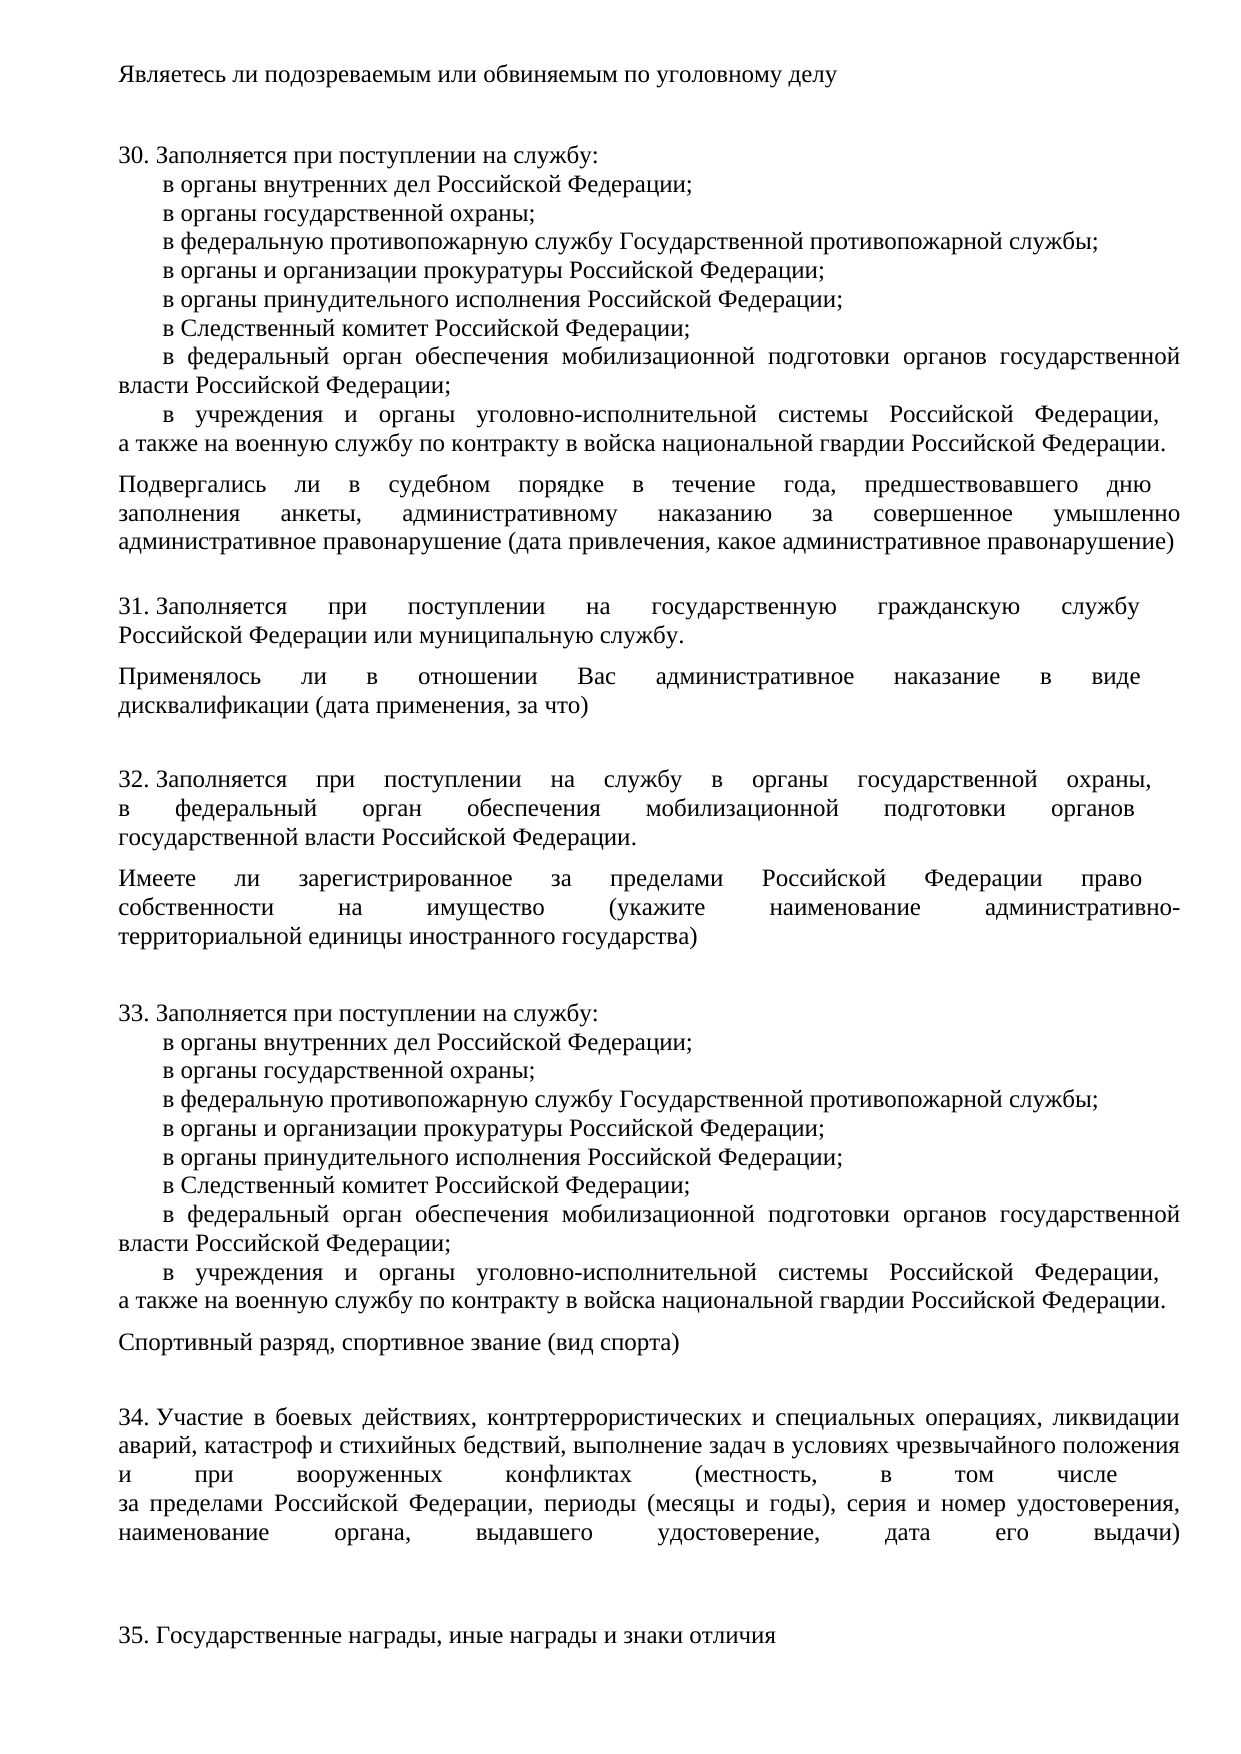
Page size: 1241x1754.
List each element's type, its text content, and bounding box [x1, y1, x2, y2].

text в Следственный комитет Российской Федерации; [162, 313, 1181, 341]
text 32. Заполняется при поступлении на службу в органы государственной охраны, в федеральный орган обеспечения мобилизационной подготовки органов государственной власти Российской Федерации. [118, 764, 1181, 851]
text в органы принудительного исполнения Российской Федерации; [162, 1142, 1181, 1171]
text в федеральный орган обеспечения мобилизационной подготовки органов государственной власти Российской Федерации; [118, 341, 1181, 399]
text в федеральную противопожарную службу Государственной противопожарной службы; [118, 226, 1181, 255]
text Подвергались ли в судебном порядке в течение года, предшествовавшего дню заполнения анкеты, административному наказанию за совершенное умышленно административное правонарушение (дата привлечения, какое административное правонарушение) [118, 469, 1181, 555]
text 34. Участие в боевых действиях, контртеррористических и специальных операциях, ликвидации аварий, катастроф и стихийных бедствий, выполнение задач в условиях чрезвычайного положения и при вооруженных конфликтах (местность, в том числе за пределами Российской Федерации, периоды (месяцы и годы), серия и номер удостоверения, наименование органа, выдавшего удостоверение, дата его выдачи) [118, 1402, 1181, 1574]
text в органы государственной охраны; [162, 198, 1181, 226]
text в учреждения и органы уголовно-исполнительной системы Российской Федерации, а также на военную службу по контракту в войска национальной гвардии Российской Федерации. [118, 399, 1181, 456]
text в органы и организации прокуратуры Российской Федерации; [162, 1113, 1181, 1142]
text в органы внутренних дел Российской Федерации; [162, 169, 1181, 198]
text 31. Заполняется при поступлении на государственную гражданскую службу Российской Федерации или муниципальную службу. [118, 591, 1181, 648]
text в органы внутренних дел Российской Федерации; [162, 1027, 1181, 1056]
text в федеральную противопожарную службу Государственной противопожарной службы; [118, 1084, 1181, 1113]
text 33. Заполняется при поступлении на службу: [118, 998, 1181, 1027]
text в органы и организации прокуратуры Российской Федерации; [162, 255, 1181, 284]
text Применялось ли в отношении Вас административное наказание в виде дисквалификации (дата применения, за что) [118, 661, 1181, 718]
text в органы государственной охраны; [162, 1056, 1181, 1084]
text 30. Заполняется при поступлении на службу: [118, 140, 1181, 169]
text в органы принудительного исполнения Российской Федерации; [162, 284, 1181, 313]
text 35. Государственные награды, иные награды и знаки отличия [118, 1620, 1181, 1649]
text в федеральный орган обеспечения мобилизационной подготовки органов государственной власти Российской Федерации; [118, 1199, 1181, 1257]
text Спортивный разряд, спортивное звание (вид спорта) [118, 1327, 1181, 1356]
text Имеете ли зарегистрированное за пределами Российской Федерации право собственности на имущество (укажите наименование административно- территориальной единицы иностранного государства) [118, 863, 1181, 949]
text Являетесь ли подозреваемым или обвиняемым по уголовному делу [118, 59, 1181, 88]
text в учреждения и органы уголовно-исполнительной системы Российской Федерации, а также на военную службу по контракту в войска национальной гвардии Российской Федерации. [118, 1257, 1181, 1314]
text в Следственный комитет Российской Федерации; [162, 1171, 1181, 1199]
